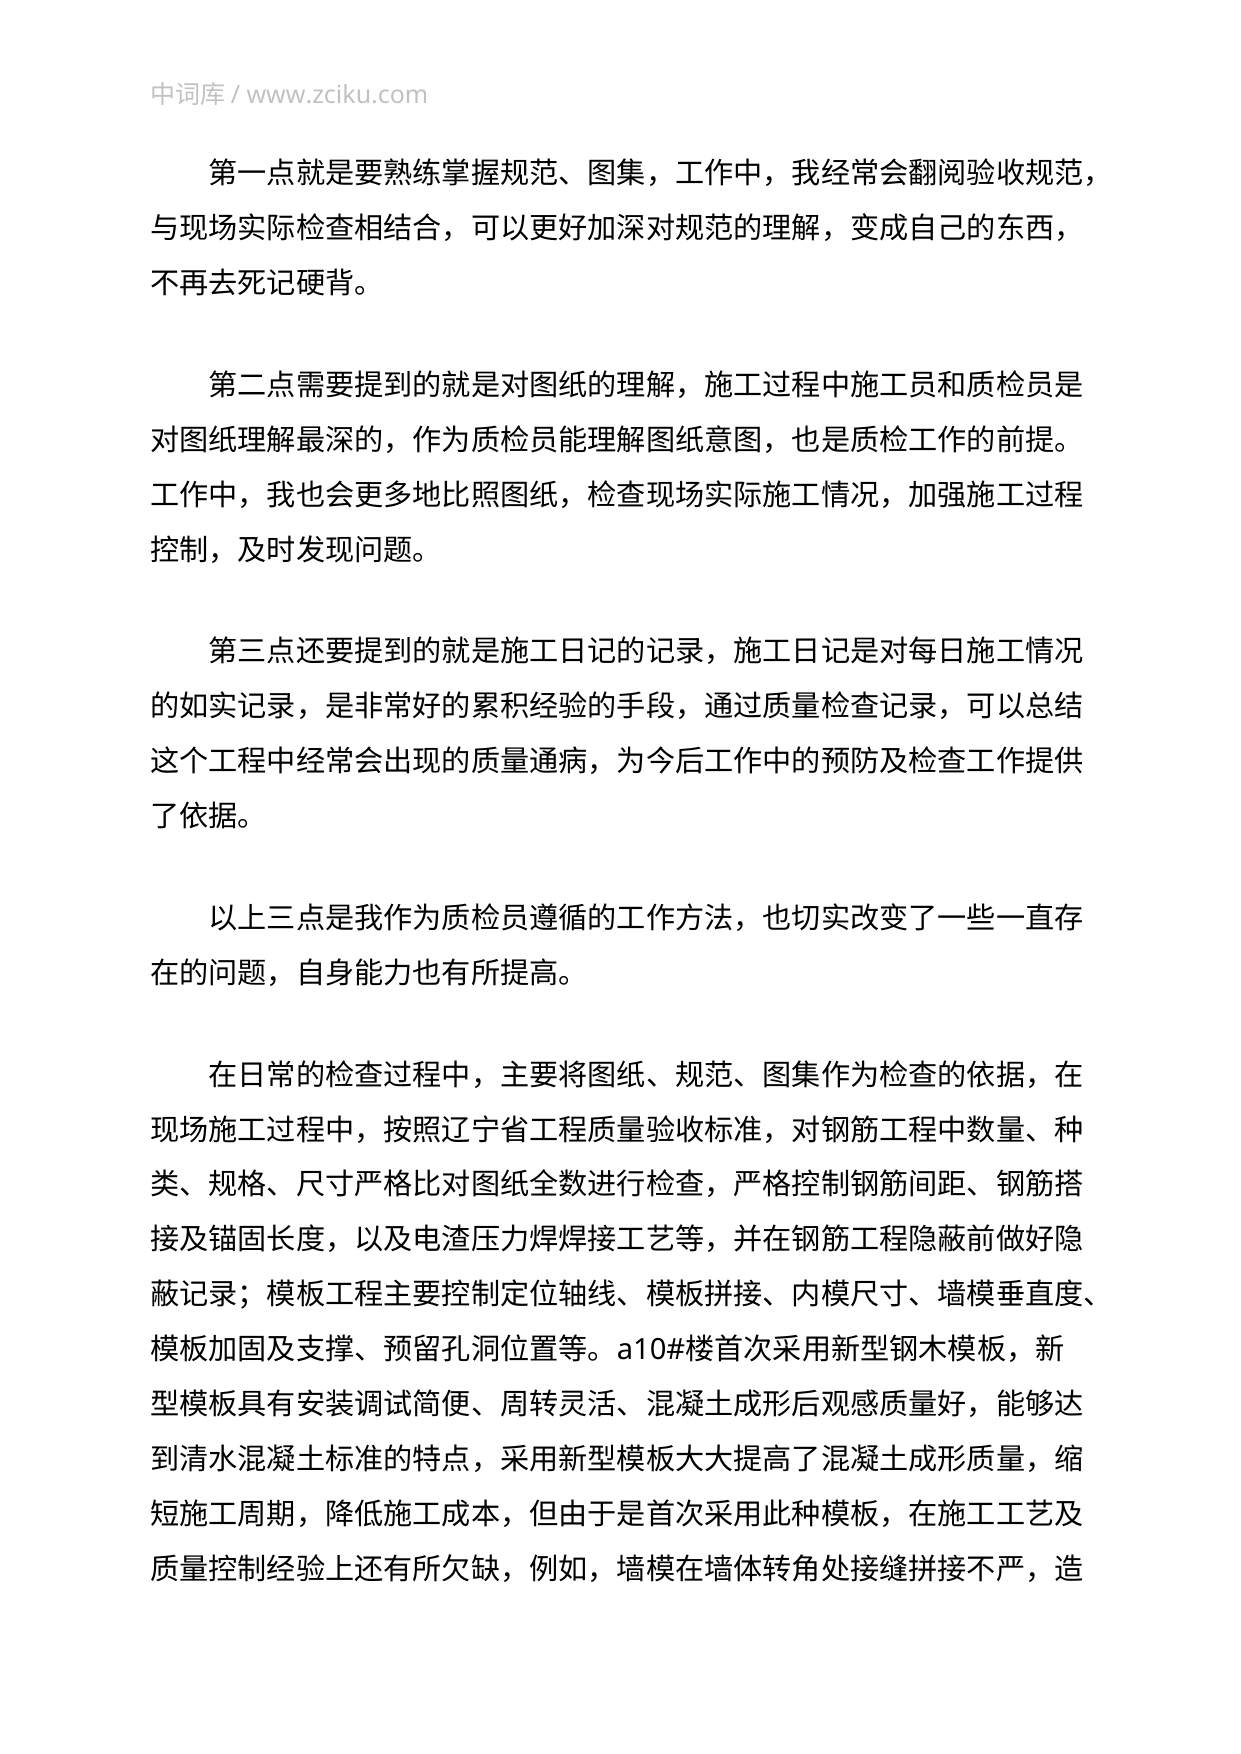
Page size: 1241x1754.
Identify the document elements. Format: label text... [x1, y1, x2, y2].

text 第三点还要提到的就是施工日记的记录，施工日记是对每日施工情况的如实记录，是非常好的累积经验的手段，通过质量检查记录，可以总结这个工程中经常会出现的质量通病，为今后工作中的预防及检查工作提供了依据。 [150, 628, 1090, 835]
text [150, 1051, 1090, 1588]
text 以上三点是我作为质检员遵循的工作方法，也切实改变了一些一直存在的问题，自身能力也有所提高。 [150, 894, 1090, 992]
text 第一点就是要熟练掌握规范、图集，工作中，我经常会翻阅验收规范，与现场实际检查相结合，可以更好加深对规范的理解，变成自己的东西，不再去死记硬背。 [150, 150, 1090, 302]
text 第二点需要提到的就是对图纸的理解，施工过程中施工员和质检员是对图纸理解最深的，作为质检员能理解图纸意图，也是质检工作的前提。工作中，我也会更多地比照图纸，检查现场实际施工情况，加强施工过程控制，及时发现问题。 [150, 362, 1090, 568]
